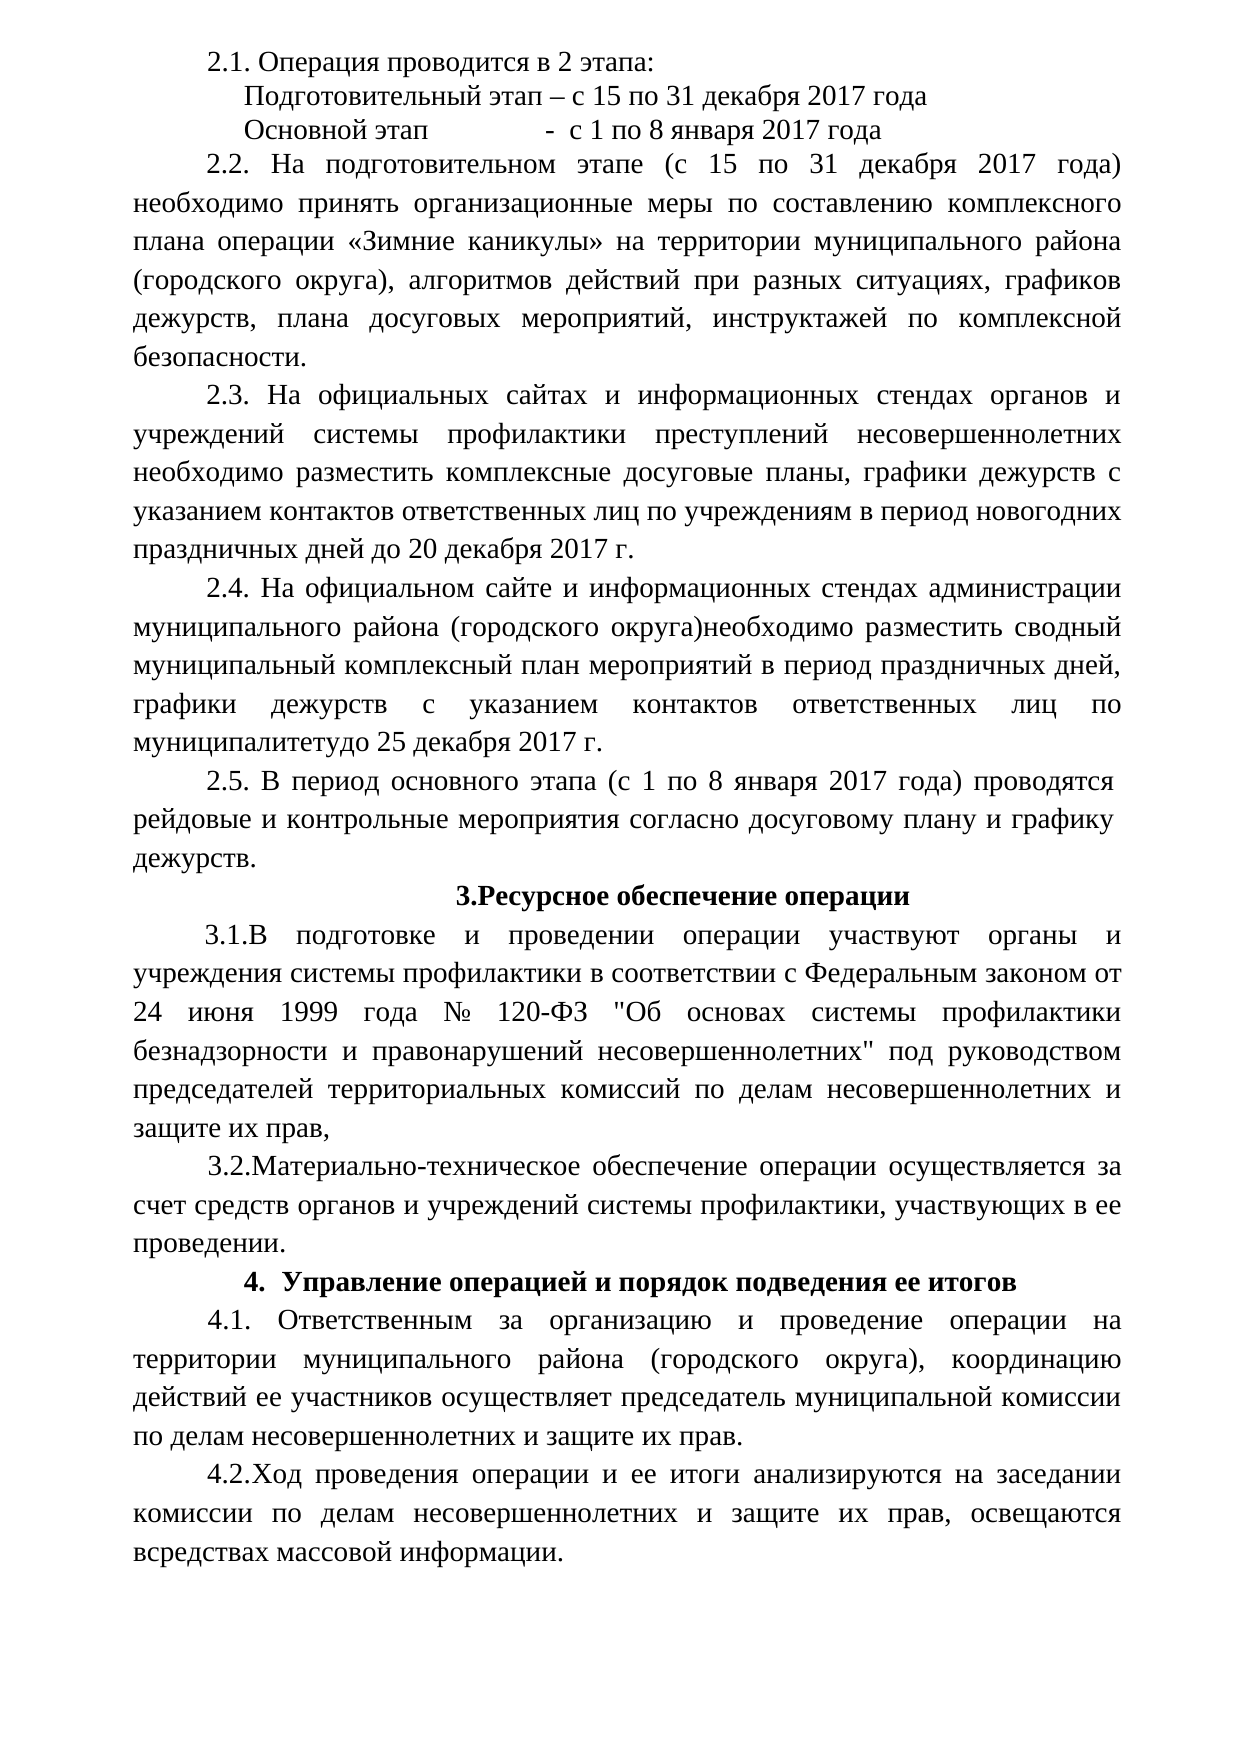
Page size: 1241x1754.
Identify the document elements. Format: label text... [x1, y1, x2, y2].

text 4.1. Ответственным за организацию и проведение операции на территории муниципального района (городского округа), координацию действий ее участников осуществляет председатель муниципальной комиссии по делам несовершеннолетних и защите их прав. [133, 1302, 1122, 1452]
text 2.4. На официальном сайте и информационных стендах администрации муниципального района (городского округа)необходимо разместить сводный муниципальный комплексный план мероприятий в период праздничных дней, графики дежурств с указанием контактов ответственных лиц по муниципалитетудо 25 декабря 2017 г. [133, 570, 1122, 758]
text 2.3. На официальных сайтах и информационных стендах органов и учреждений системы профилактики преступлений несовершеннолетних необходимо разместить комплексные досуговые планы, графики дежурств с указанием контактов ответственных лиц по учреждениям в период новогодних праздничных дней до 20 декабря 2017 г. [133, 377, 1122, 565]
text 2.5. В период основного этапа (с 1 по 8 января 2017 года) проводятся рейдовые и контрольные мероприятия согласно досуговому плану и графику дежурств. [133, 763, 1115, 873]
text 3.2.Материально-техническое обеспечение операции осуществляется за счет средств органов и учреждений системы профилактики, участвующих в ее проведении. [133, 1148, 1122, 1259]
text 3.1.В подготовке и проведении операции участвуют органы и учреждения системы профилактики в соответствии с Федеральным законом от 24 июня 1999 года № 120-ФЗ "Об основах системы профилактики безнадзорности и правонарушений несовершеннолетних" под руководством председателей территориальных комиссий по делам несовершеннолетних и защите их прав, [133, 917, 1122, 1143]
text 3.Ресурсное обеспечение операции [243, 878, 1122, 912]
text Подготовительный этап – с 15 по 31 декабря 2017 года [243, 78, 1115, 112]
text 2.1. Операция проводится в 2 этапа: [207, 44, 1115, 78]
text 4.2. Ход проведения операции и ее итоги анализируются на заседании комиссии по делам несовершеннолетних и защите их прав, освещаются всредствах массовой информации. [133, 1457, 1122, 1567]
text 2.2. На подготовительном этапе (с 15 по 31 декабря 2017 года) необходимо принять организационные меры по составлению комплексного плана операции «Зимние каникулы» на территории муниципального района (городского округа), алгоритмов действий при разных ситуациях, графиков дежурств, плана досуговых мероприятий, инструктажей по комплексной безопасности. [133, 146, 1122, 372]
text Основной этап - с 1 по 8 января 2017 года [243, 112, 1115, 146]
list Управление операцией и порядок подведения ее итогов [243, 1264, 1122, 1297]
